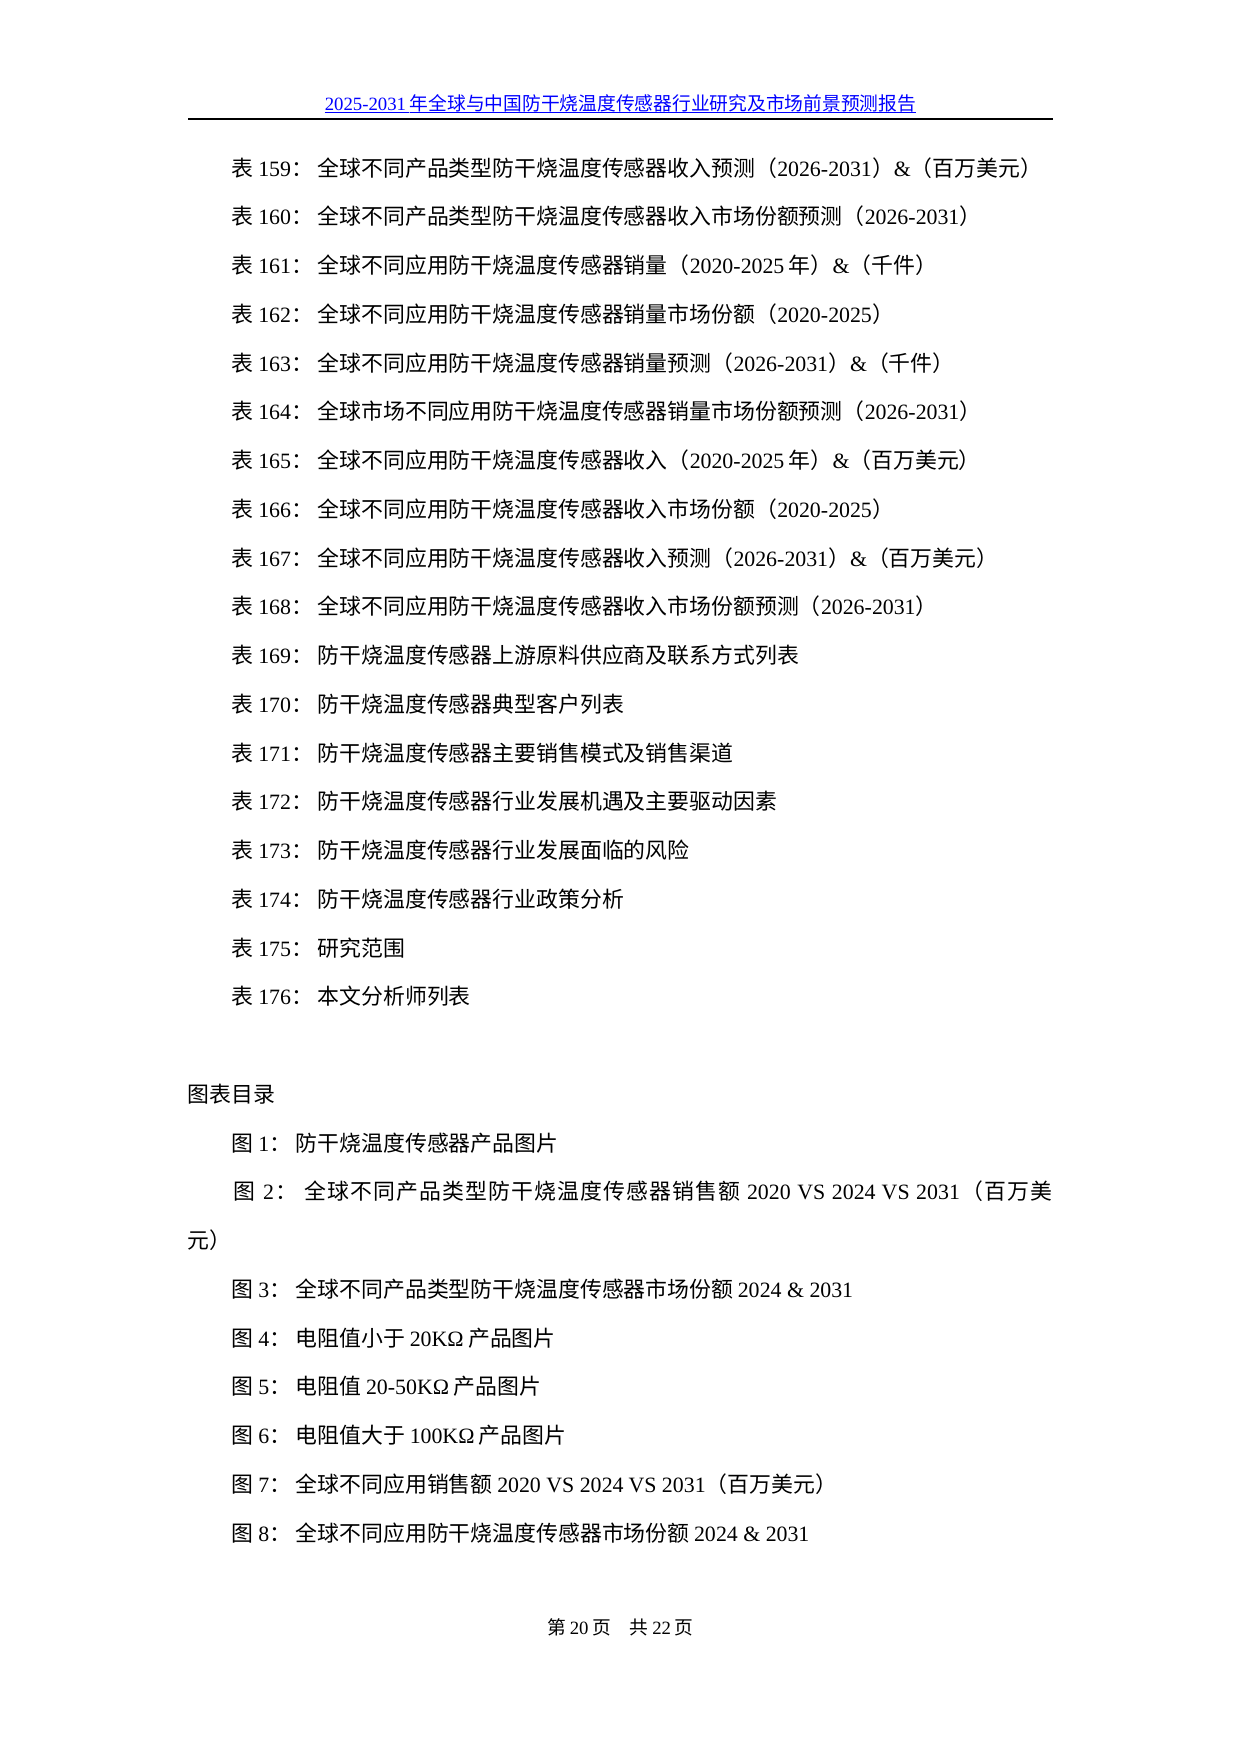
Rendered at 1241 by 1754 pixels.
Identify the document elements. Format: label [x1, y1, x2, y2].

text [187, 150, 1053, 1548]
